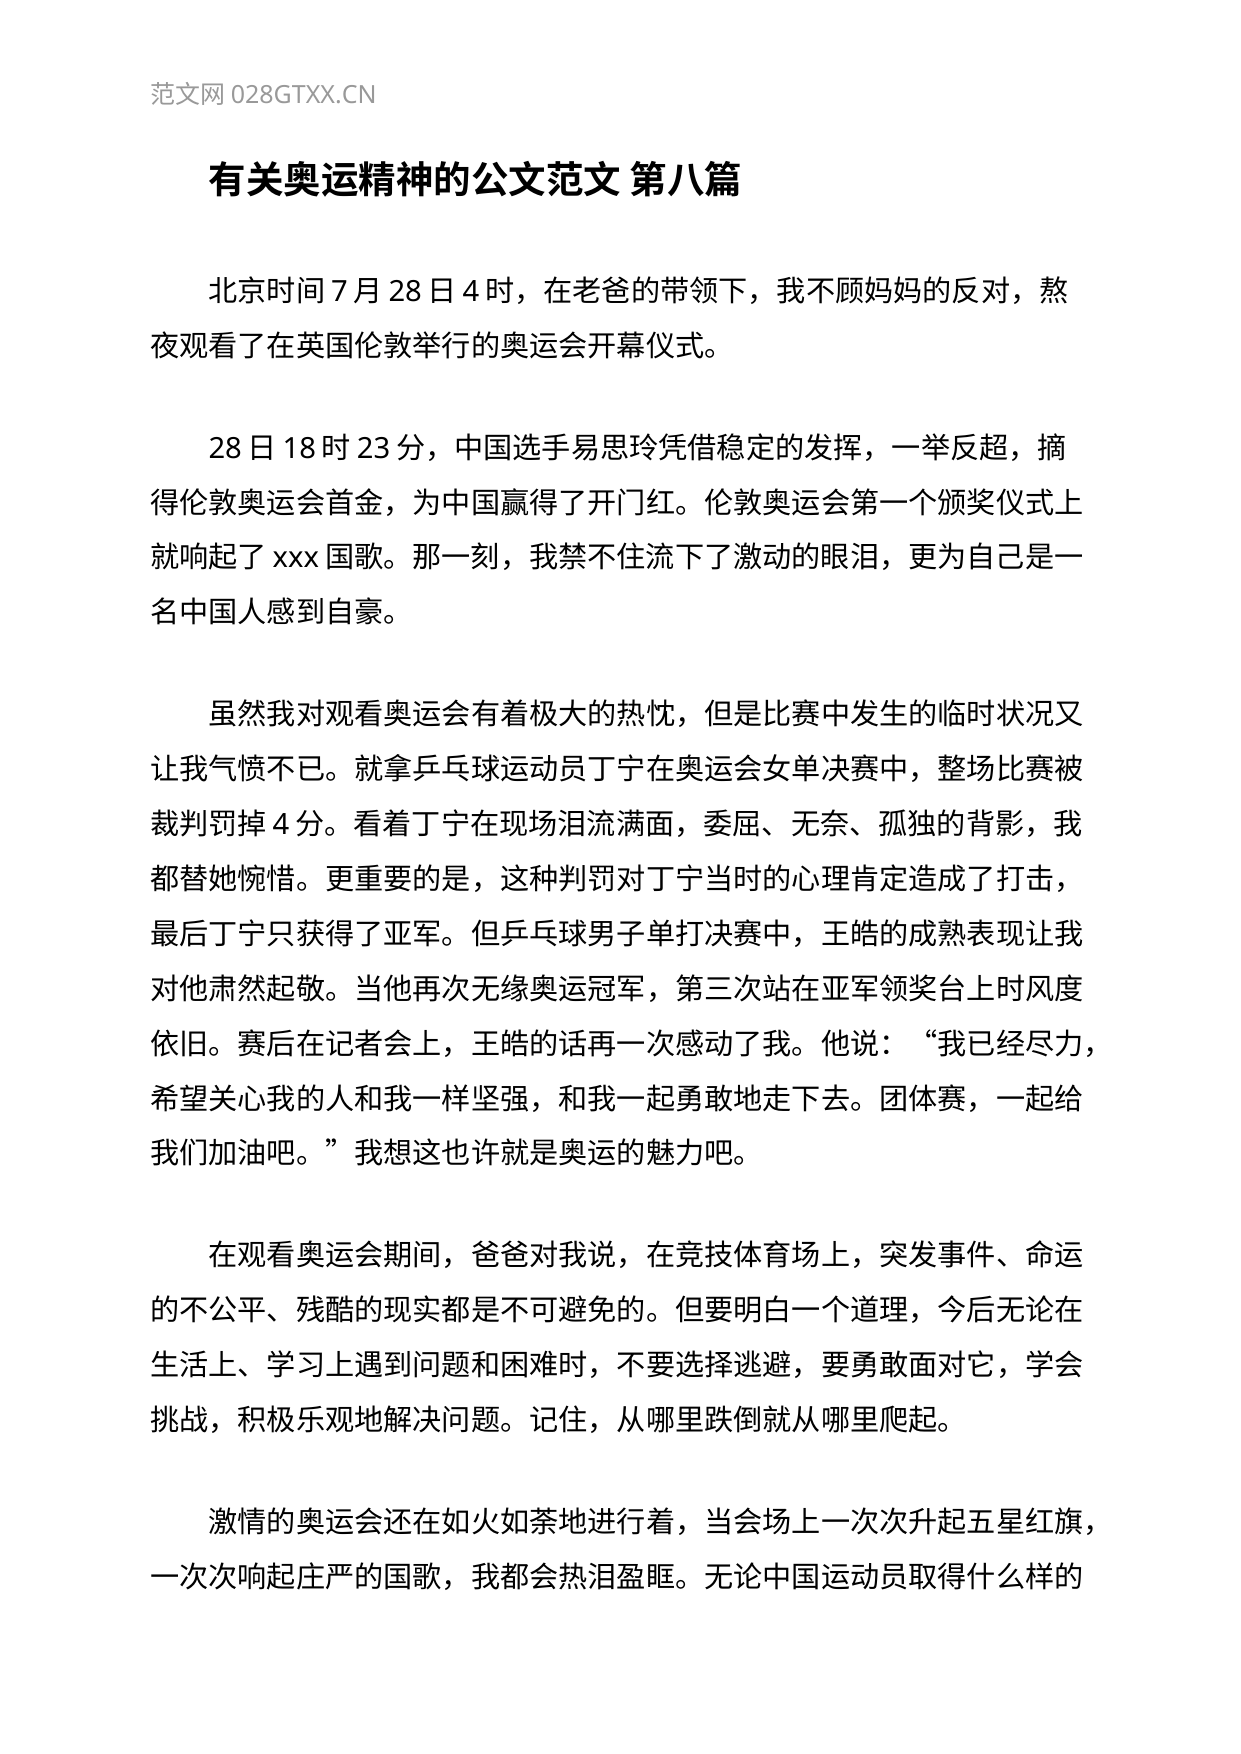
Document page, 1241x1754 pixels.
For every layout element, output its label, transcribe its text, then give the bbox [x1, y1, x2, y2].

text 虽然我对观看奥运会有着极大的热忱，但是比赛中发生的临时状况又让我气愤不已。就拿乒乓球运动员丁宁在奥运会女单决赛中，整场比赛被裁判罚掉4分。看着丁宁在现场泪流满面，委屈、无奈、孤独的背影，我都替她惋惜。更重要的是，这种判罚对丁宁当时的心理肯定造成了打击，最后丁宁只获得了亚军。但乒乓球男子单打决赛中，王皓的成熟表现让我对他肃然起敬。当他再次无缘奥运冠军，第三次站在亚军领奖台上时风度依旧。赛后在记者会上，王皓的话再一次感动了我。他说：“我已经尽力，希望关心我的人和我一样坚强，和我一起勇敢地走下去。团体赛，一起给我们加油吧。”我想这也许就是奥运的魅力吧。 [150, 691, 1090, 1172]
text 有关奥运精神的公文范文 第八篇 [150, 150, 1090, 204]
text 北京时间7月28日4时，在老爸的带领下，我不顾妈妈的反对，熬夜观看了在英国伦敦举行的奥运会开幕仪式。 [150, 267, 1090, 365]
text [150, 1498, 1090, 1596]
text 在观看奥运会期间，爸爸对我说，在竞技体育场上，突发事件、命运的不公平、残酷的现实都是不可避免的。但要明白一个道理，今后无论在生活上、学习上遇到问题和困难时，不要选择逃避，要勇敢面对它，学会挑战，积极乐观地解决问题。记住，从哪里跌倒就从哪里爬起。 [150, 1232, 1090, 1439]
text 28日18时23分，中国选手易思玲凭借稳定的发挥，一举反超，摘得伦敦奥运会首金，为中国赢得了开门红。伦敦奥运会第一个颁奖仪式上就响起了xxx国歌。那一刻，我禁不住流下了激动的眼泪，更为自己是一名中国人感到自豪。 [150, 424, 1090, 631]
